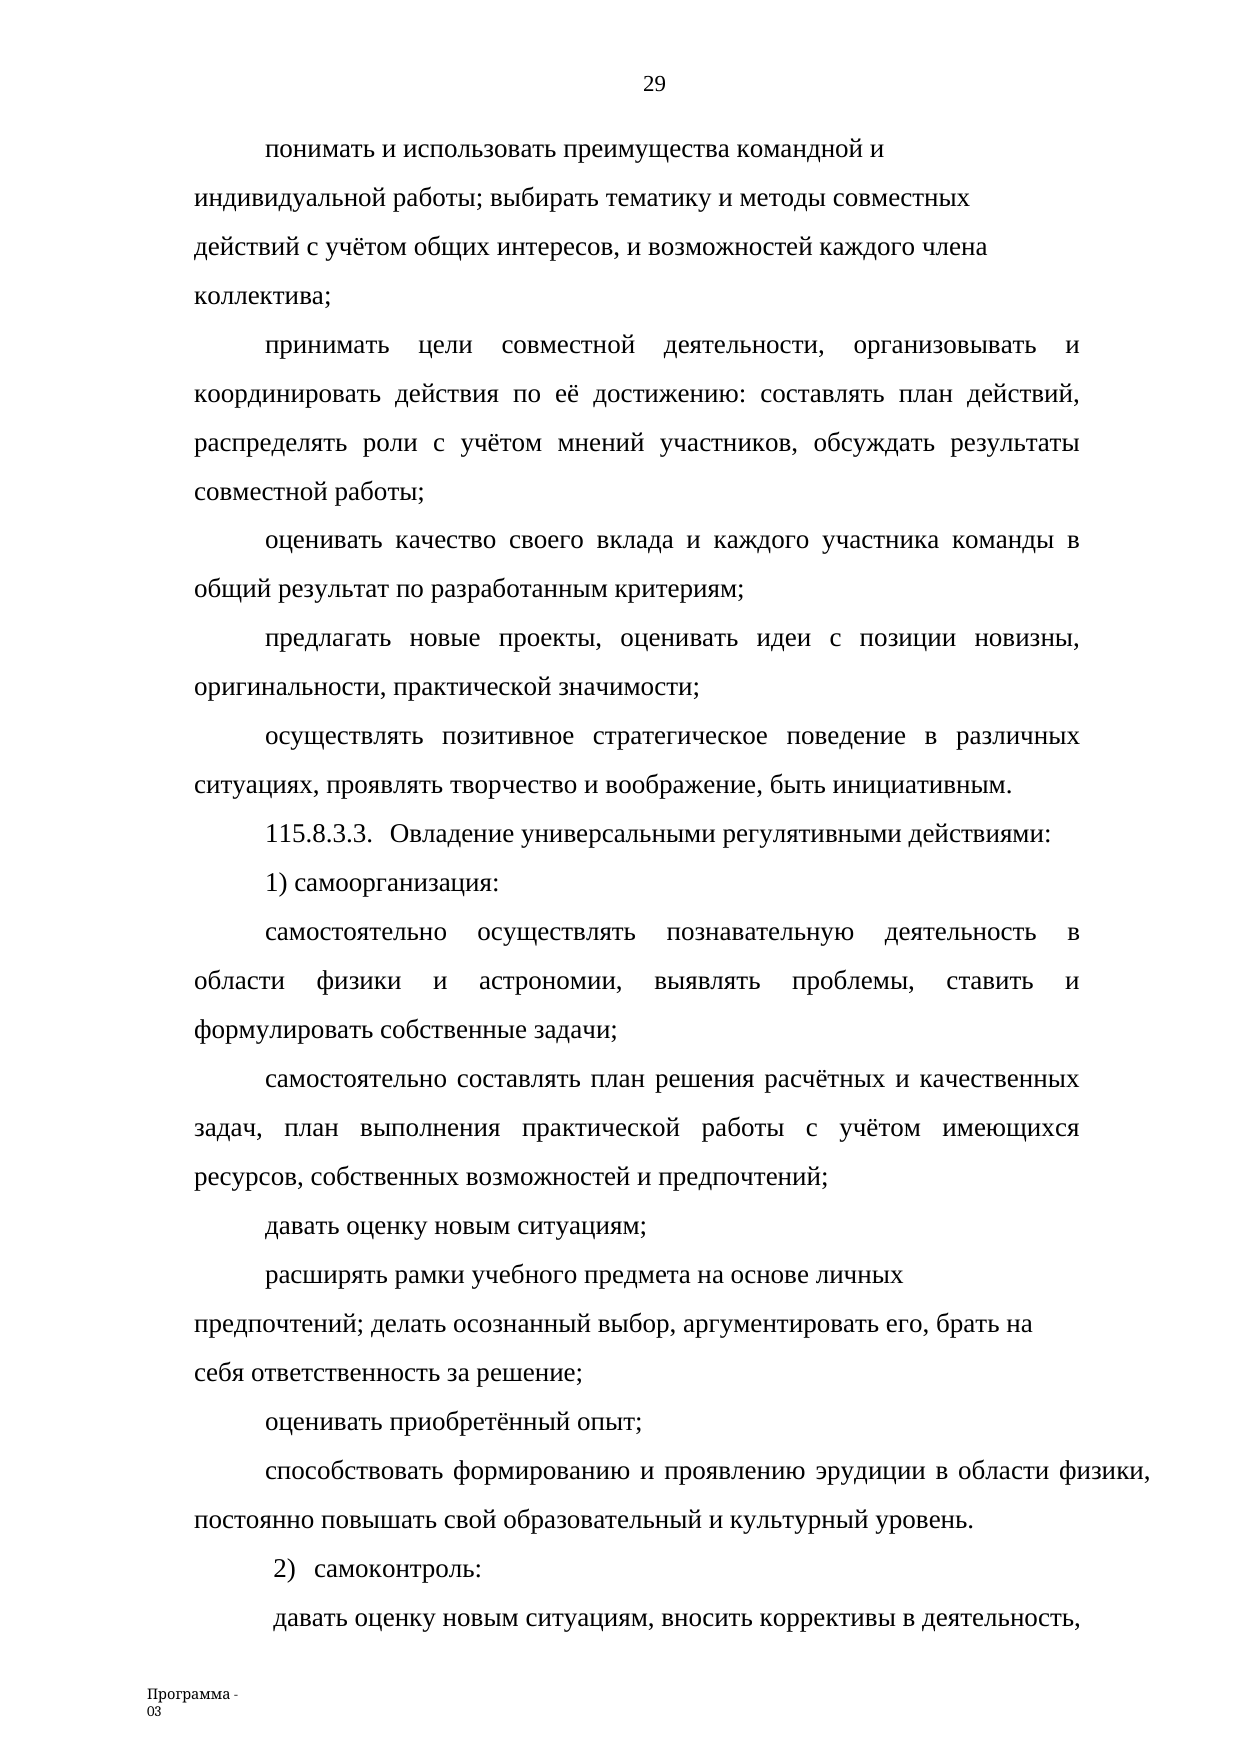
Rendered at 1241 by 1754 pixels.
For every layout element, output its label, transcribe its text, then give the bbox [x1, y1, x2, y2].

text расширять рамки учебного предмета на основе личных предпочтений; делать осознанный выбор, аргументировать его, брать на себя ответственность за решение; [194, 1244, 1081, 1391]
text принимать цели совместной деятельности, организовывать и координировать действия по её достижению: составлять план действий, распределять роли с учётом мнений участников, обсуждать результаты совместной работы; [194, 314, 1081, 510]
text давать оценку новым ситуациям; [194, 1195, 1152, 1244]
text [202, 1587, 1152, 1636]
text самостоятельно составлять план решения расчётных и качественных задач, план выполнения практической работы с учётом имеющихся ресурсов, собственных возможностей и предпочтений; [194, 1048, 1081, 1195]
text понимать и использовать преимущества командной и индивидуальной работы; выбирать тематику и методы совместных действий с учётом общих интересов, и возможностей каждого члена коллектива; [194, 118, 1081, 314]
text 1) самоорганизация: [194, 852, 1152, 901]
text оценивать качество своего вклада и каждого участника команды в общий результат по разработанным критериям; [194, 510, 1081, 608]
list самоконтроль: [273, 1538, 1152, 1587]
text оценивать приобретённый опыт; [194, 1391, 1152, 1440]
text способствовать формированию и проявлению эрудиции в области физики, постоянно повышать свой образовательный и культурный уровень. [194, 1440, 1152, 1538]
text самостоятельно осуществлять познавательную деятельность в области физики и астрономии, выявлять проблемы, ставить и формулировать собственные задачи; [194, 901, 1081, 1048]
list Овладение универсальными регулятивными действиями: [194, 803, 1152, 852]
text предлагать новые проекты, оценивать идеи с позиции новизны, оригинальности, практической значимости; [194, 608, 1081, 706]
text осуществлять позитивное стратегическое поведение в различных ситуациях, проявлять творчество и воображение, быть инициативным. [194, 706, 1081, 803]
